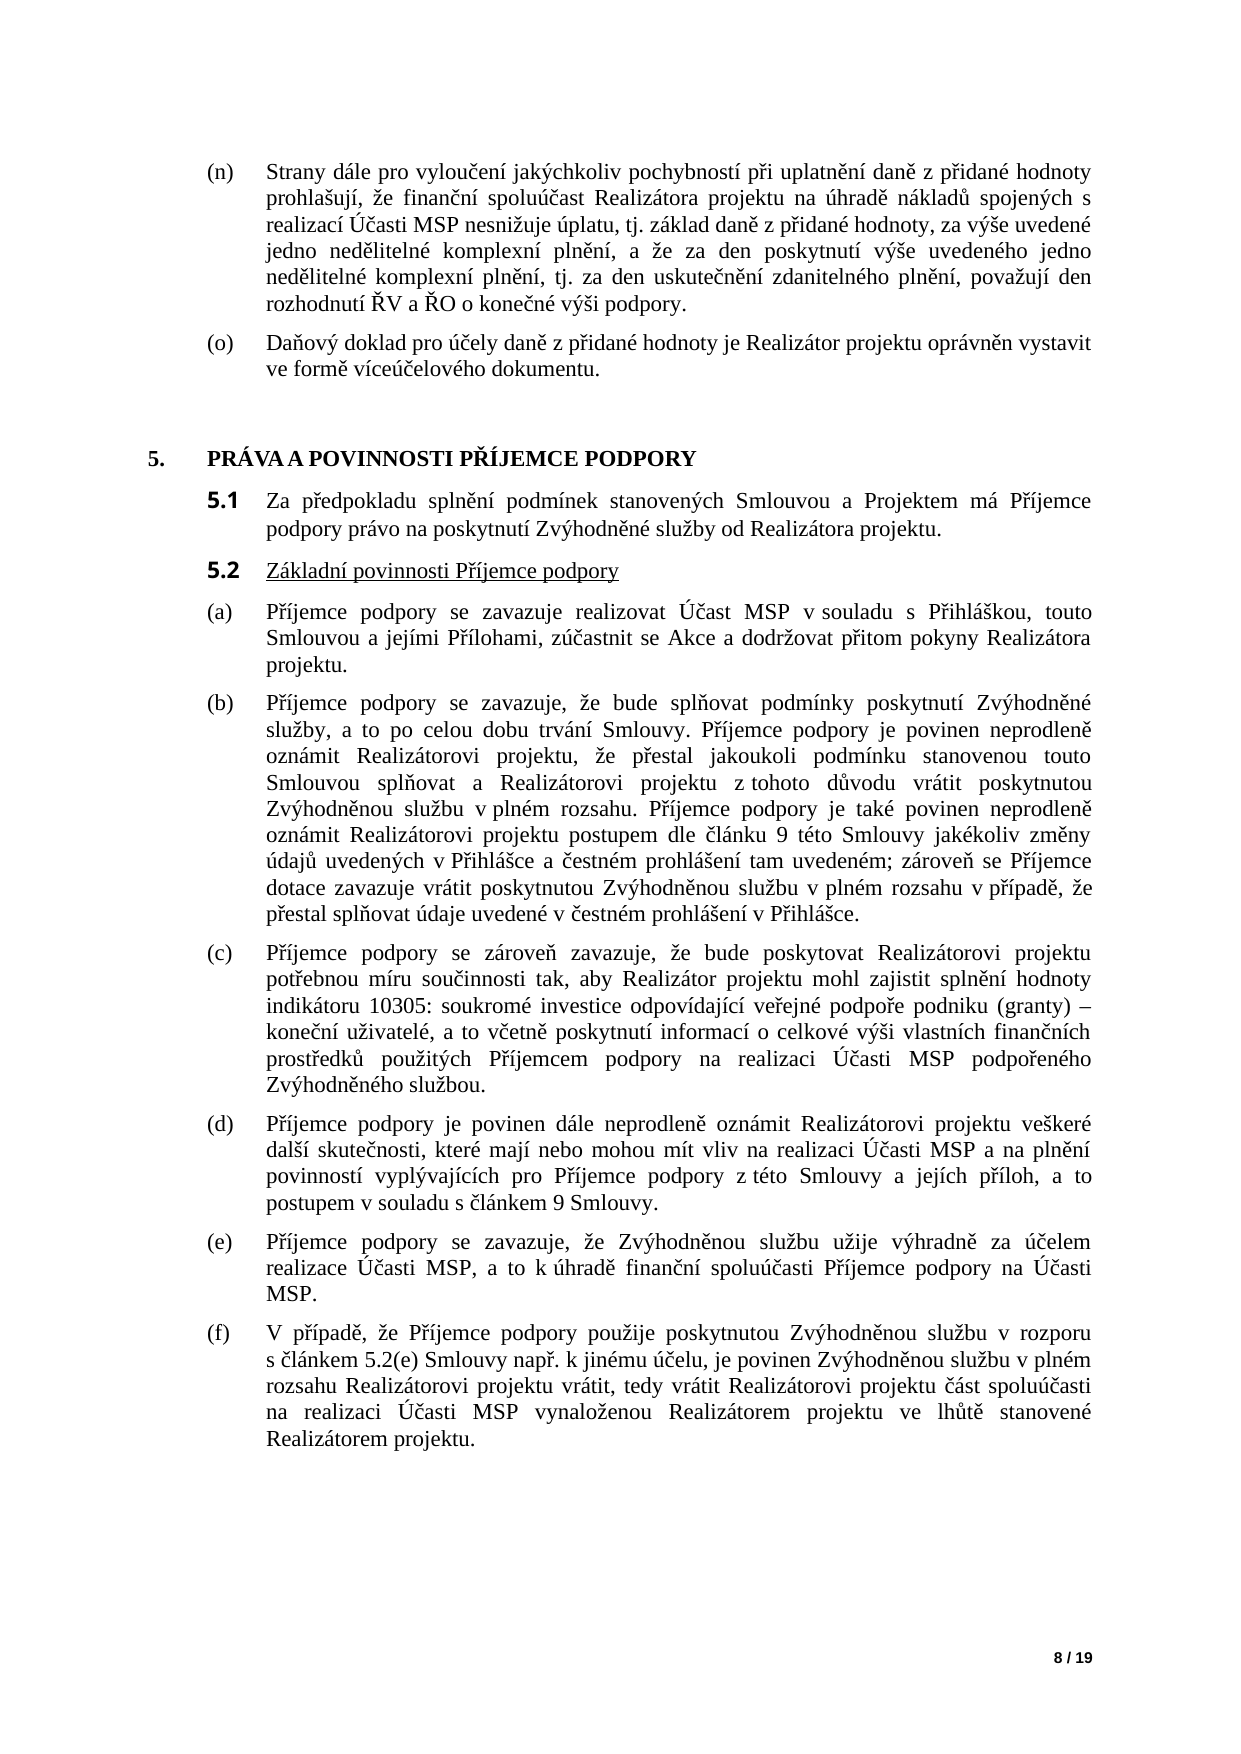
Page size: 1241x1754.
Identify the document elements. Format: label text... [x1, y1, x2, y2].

text Příjemce podpory se zavazuje, že bude splňovat podmínky poskytnutí Zvýhodněné služby, a to po celou dobu trvání Smlouvy. Příjemce podpory je povinen neprodleně oznámit Realizátorovi projektu, že přestal jakoukoli podmínku stanovenou touto Smlouvou splňovat a Realizátorovi projektu z tohoto důvodu vrátit poskytnutou Zvýhodněnou službu v plném rozsahu. Příjemce podpory je také povinen neprodleně oznámit Realizátorovi projektu postupem dle článku 9 této Smlouvy jakékoliv změny údajů uvedených v Přihlášce a čestném prohlášení tam uvedeném; zároveň se Příjemce dotace zavazuje vrátit poskytnutou Zvýhodněnou službu v plném rozsahu v případě, že přestal splňovat údaje uvedené v čestném prohlášení v Přihlášce. [207, 689, 1092, 927]
text Příjemce podpory se zároveň zavazuje, že bude poskytovat Realizátorovi projektu potřebnou míru součinnosti tak, aby Realizátor projektu mohl zajistit splnění hodnoty indikátoru 10305: soukromé investice odpovídající veřejné podpoře podniku (granty) – koneční uživatelé, a to včetně poskytnutí informací o celkové výši vlastních finančních prostředků použitých Příjemcem podpory na realizaci Účasti MSP podpořeného Zvýhodněného službou. [207, 939, 1092, 1097]
text Za předpokladu splnění podmínek stanovených Smlouvou a Projektem má Příjemce podpory právo na poskytnutí Zvýhodněné služby od Realizátora projektu. [207, 484, 1092, 542]
text Daňový doklad pro účely daně z přidané hodnoty je Realizátor projektu oprávněn vystavit ve formě víceúčelového dokumentu. [207, 329, 1092, 381]
text Příjemce podpory se zavazuje realizovat Účast MSP v souladu s Přihláškou, touto Smlouvou a jejími Přílohami, zúčastnit se Akce a dodržovat přitom pokyny Realizátora projektu. [207, 598, 1092, 677]
subtitle práva a povinnosti příjemce podpory [148, 445, 1092, 472]
text Základní povinnosti Příjemce podpory [207, 554, 1092, 585]
text Příjemce podpory se zavazuje, že Zvýhodněnou službu užije výhradně za účelem realizace Účasti MSP, a to k úhradě finanční spoluúčasti Příjemce podpory na Účasti MSP. [207, 1228, 1092, 1307]
text Strany dále pro vyloučení jakýchkoliv pochybností při uplatnění daně z přidané hodnoty prohlašují, že finanční spoluúčast Realizátora projektu na úhradě nákladů spojených s realizací Účasti MSP nesnižuje úplatu, tj. základ daně z přidané hodnoty, za výše uvedené jedno nedělitelné komplexní plnění, a že za den poskytnutí výše uvedeného jedno nedělitelné komplexní plnění, tj. za den uskutečnění zdanitelného plnění, považují den rozhodnutí ŘV a ŘO o konečné výši podpory. [207, 158, 1092, 316]
text V případě, že Příjemce podpory použije poskytnutou Zvýhodněnou službu v rozporu s článkem 5.2(e) Smlouvy např. k jinému účelu, je povinen Zvýhodněnou službu v plném rozsahu Realizátorovi projektu vrátit, tedy vrátit Realizátorovi projektu část spoluúčasti na realizaci Účasti MSP vynaloženou Realizátorem projektu ve lhůtě stanovené Realizátorem projektu. [207, 1319, 1092, 1451]
text Příjemce podpory je povinen dále neprodleně oznámit Realizátorovi projektu veškeré další skutečnosti, které mají nebo mohou mít vliv na realizaci Účasti MSP a na plnění povinností vyplývajících pro Příjemce podpory z této Smlouvy a jejích příloh, a to postupem v souladu s článkem 9 Smlouvy. [207, 1110, 1092, 1215]
